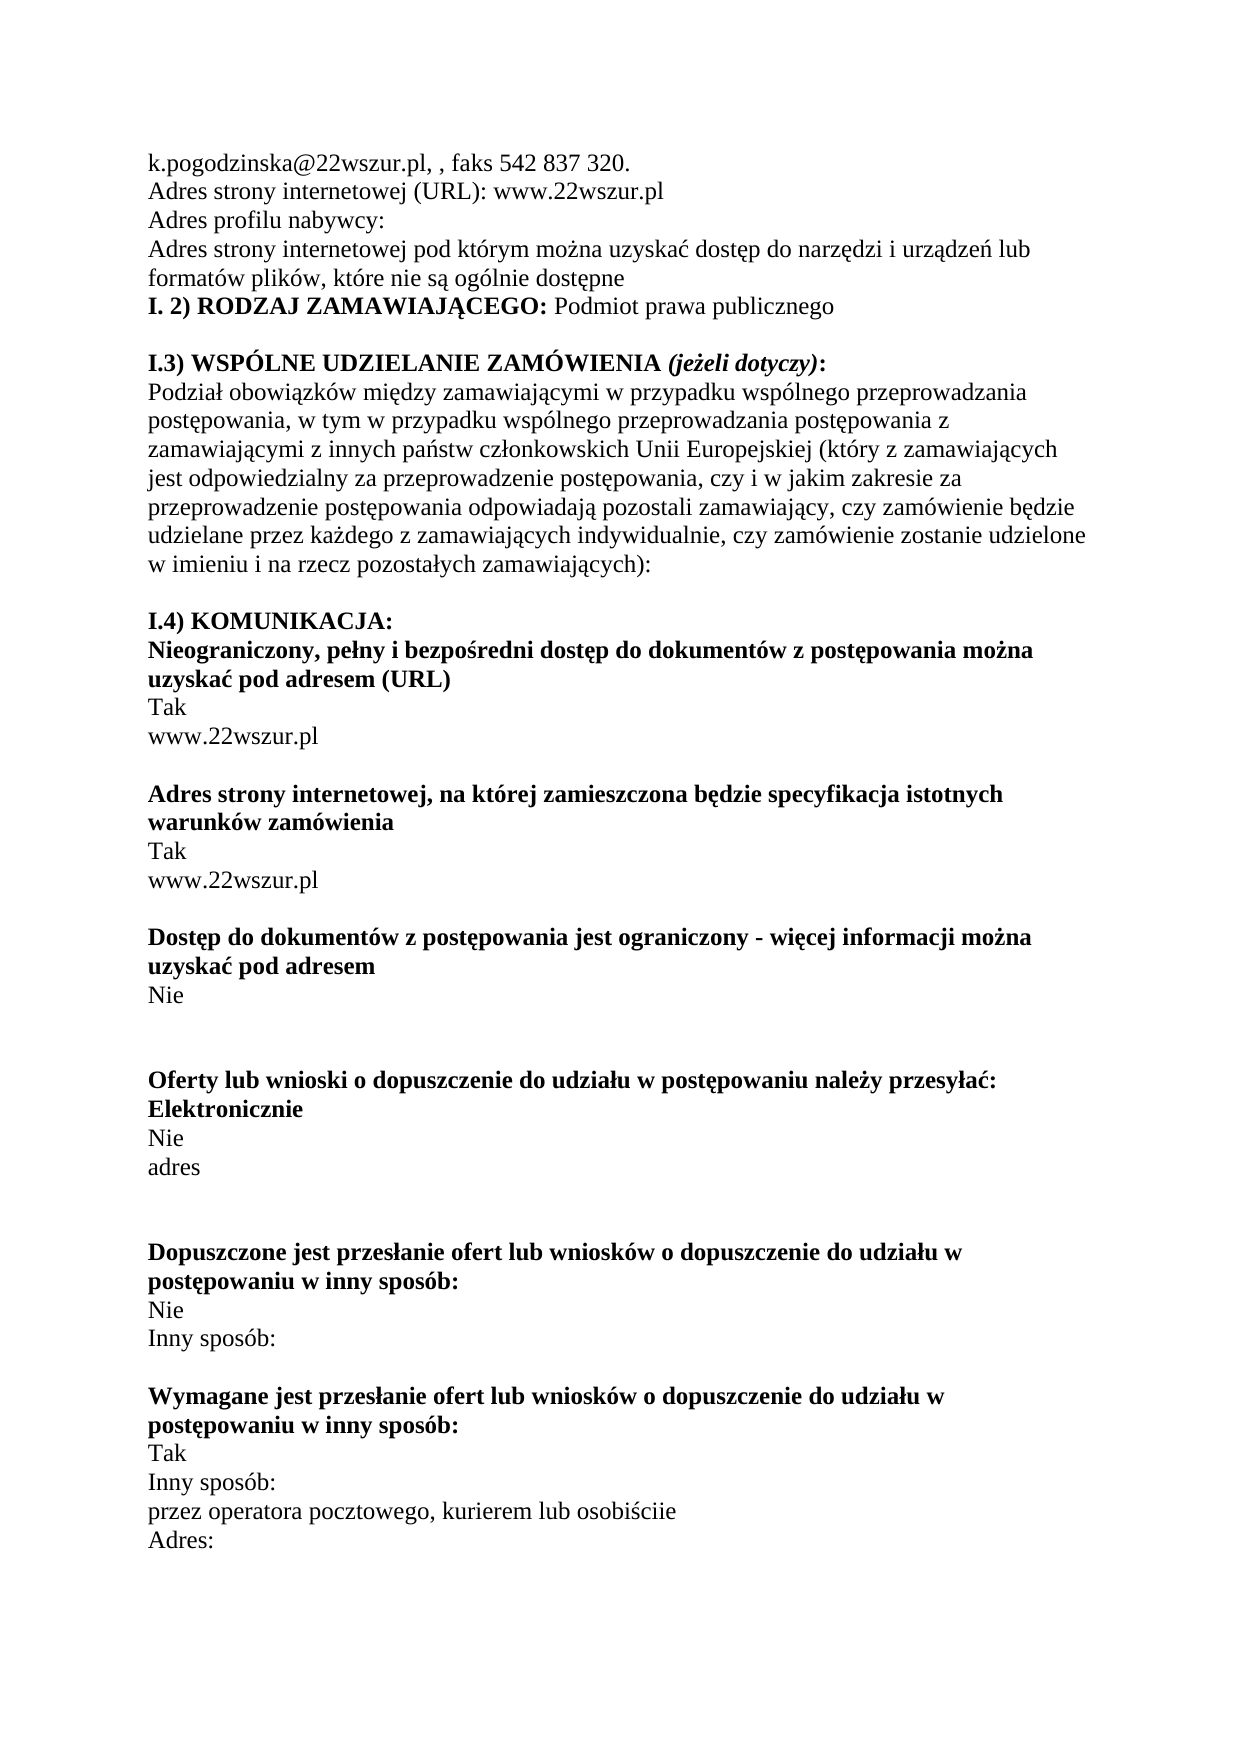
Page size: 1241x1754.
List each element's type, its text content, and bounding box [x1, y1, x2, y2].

text Podział obowiązków między zamawiającymi w przypadku wspólnego przeprowadzania postępowania, w tym w przypadku wspólnego przeprowadzania postępowania z zamawiającymi z innych państw członkowskich Unii Europejskiej (który z zamawiających jest odpowiedzialny za przeprowadzenie postępowania, czy i w jakim zakresie za przeprowadzenie postępowania odpowiadają pozostali zamawiający, czy zamówienie będzie udzielane przez każdego z zamawiających indywidualnie, czy zamówienie zostanie udzielone w imieniu i na rzecz pozostałych zamawiających): [148, 377, 1093, 606]
text I.4) KOMUNIKACJA: Nieograniczony, pełny i bezpośredni dostęp do dokumentów z postępowania można uzyskać pod adresem (URL) [148, 606, 1093, 692]
text Oferty lub wnioski o dopuszczenie do udziału w postępowaniu należy przesyłać: Elektronicznie [148, 1037, 1093, 1123]
text I. 2) RODZAJ ZAMAWIAJĄCEGO: Podmiot prawa publicznego [148, 291, 1093, 348]
text Dostęp do dokumentów z postępowania jest ograniczony - więcej informacji można uzyskać pod adresem [148, 894, 1093, 980]
text Nie [148, 980, 1093, 1037]
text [148, 148, 1093, 291]
text Adres strony internetowej, na której zamieszczona będzie specyfikacja istotnych warunków zamówienia [148, 750, 1093, 836]
text Tak www.22wszur.pl [148, 692, 1093, 750]
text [148, 1237, 1093, 1553]
text Tak www.22wszur.pl [148, 836, 1093, 894]
text I.3) WSPÓLNE UDZIELANIE ZAMÓWIENIA (jeżeli dotyczy): [148, 348, 1093, 377]
text Nie adres [148, 1123, 1093, 1208]
